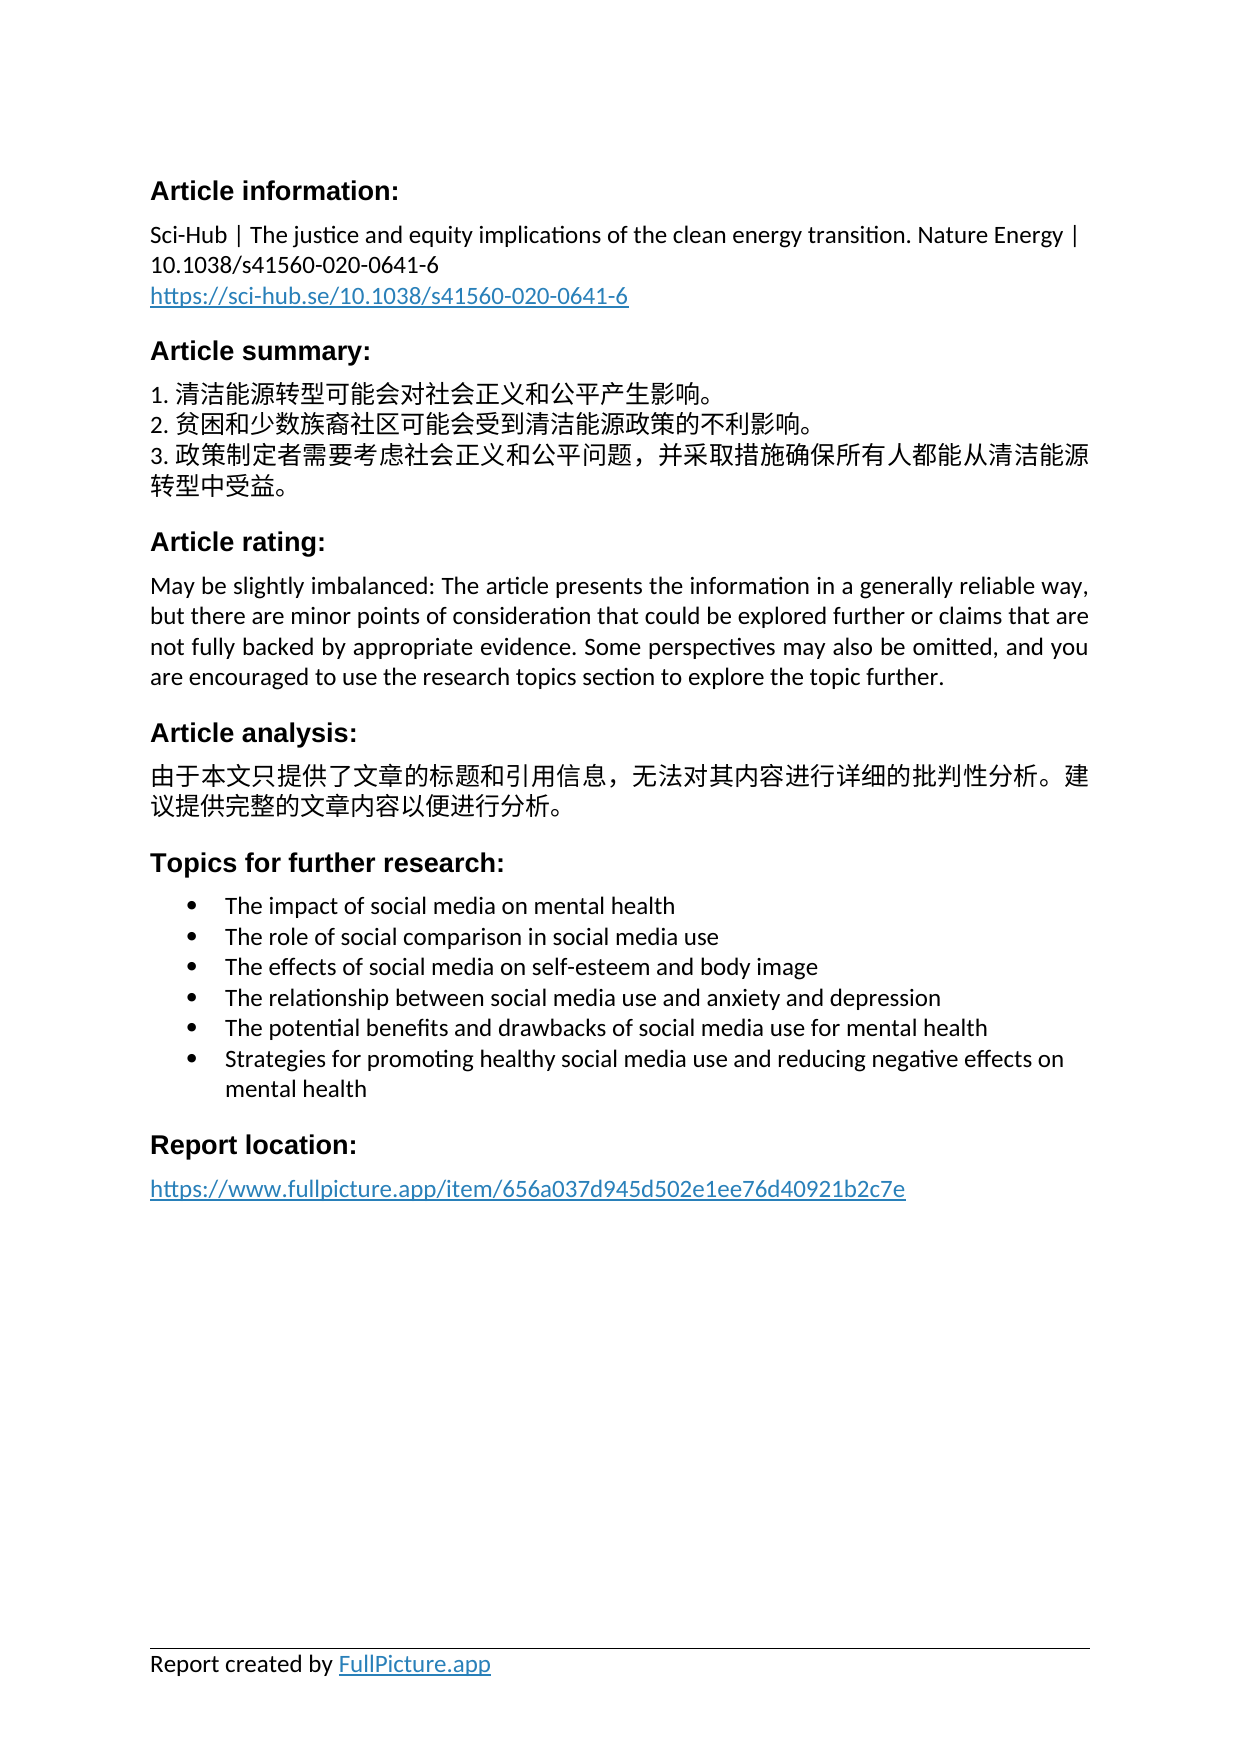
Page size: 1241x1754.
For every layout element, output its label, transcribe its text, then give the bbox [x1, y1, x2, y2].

list The effects of social media on self-esteem and body image [187, 952, 1090, 982]
text 1. 清洁能源转型可能会对社会正义和公平产生影响。 [150, 379, 1090, 409]
subtitle Article summary: [150, 335, 1090, 367]
text 由于本文只提供了文章的标题和引用信息，无法对其内容进行详细的批判性分析。建议提供完整的文章内容以便进行分析。 [150, 761, 1090, 822]
subtitle Topics for further research: [150, 847, 1090, 878]
text https://www.fullpicture.app/item/656a037d945d502e1ee76d40921b2c7e [150, 1173, 1090, 1203]
subtitle Article information: [150, 175, 1090, 206]
list The role of social comparison in social media use [187, 921, 1090, 952]
text Sci-Hub | The justice and equity implications of the clean energy transition. Nature Energy | 10.1038/s41560-020-0641-6https://sci-hub.se/10.1038/s41560-020-0641-6 [150, 219, 1090, 310]
list The potential benefits and drawbacks of social media use for mental health [187, 1013, 1090, 1043]
list The impact of social media on mental health [187, 891, 1090, 921]
text May be slightly imbalanced: The article presents the information in a generally reliable way, but there are minor points of consideration that could be explored further or claims that are not fully backed by appropriate evidence. Some perspectives may also be omitted, and you are encouraged to use the research topics section to explore the topic further. [150, 570, 1090, 692]
subtitle Article analysis: [150, 717, 1090, 748]
list The relationship between social media use and anxiety and depression [187, 982, 1090, 1013]
subtitle Report location: [150, 1129, 1090, 1160]
subtitle Article rating: [150, 526, 1090, 557]
text 2. 贫困和少数族裔社区可能会受到清洁能源政策的不利影响。 [150, 409, 1090, 440]
list Strategies for promoting healthy social media use and reducing negative effects on mental health [187, 1043, 1090, 1104]
text 3. 政策制定者需要考虑社会正义和公平问题，并采取措施确保所有人都能从清洁能源转型中受益。 [150, 440, 1090, 501]
